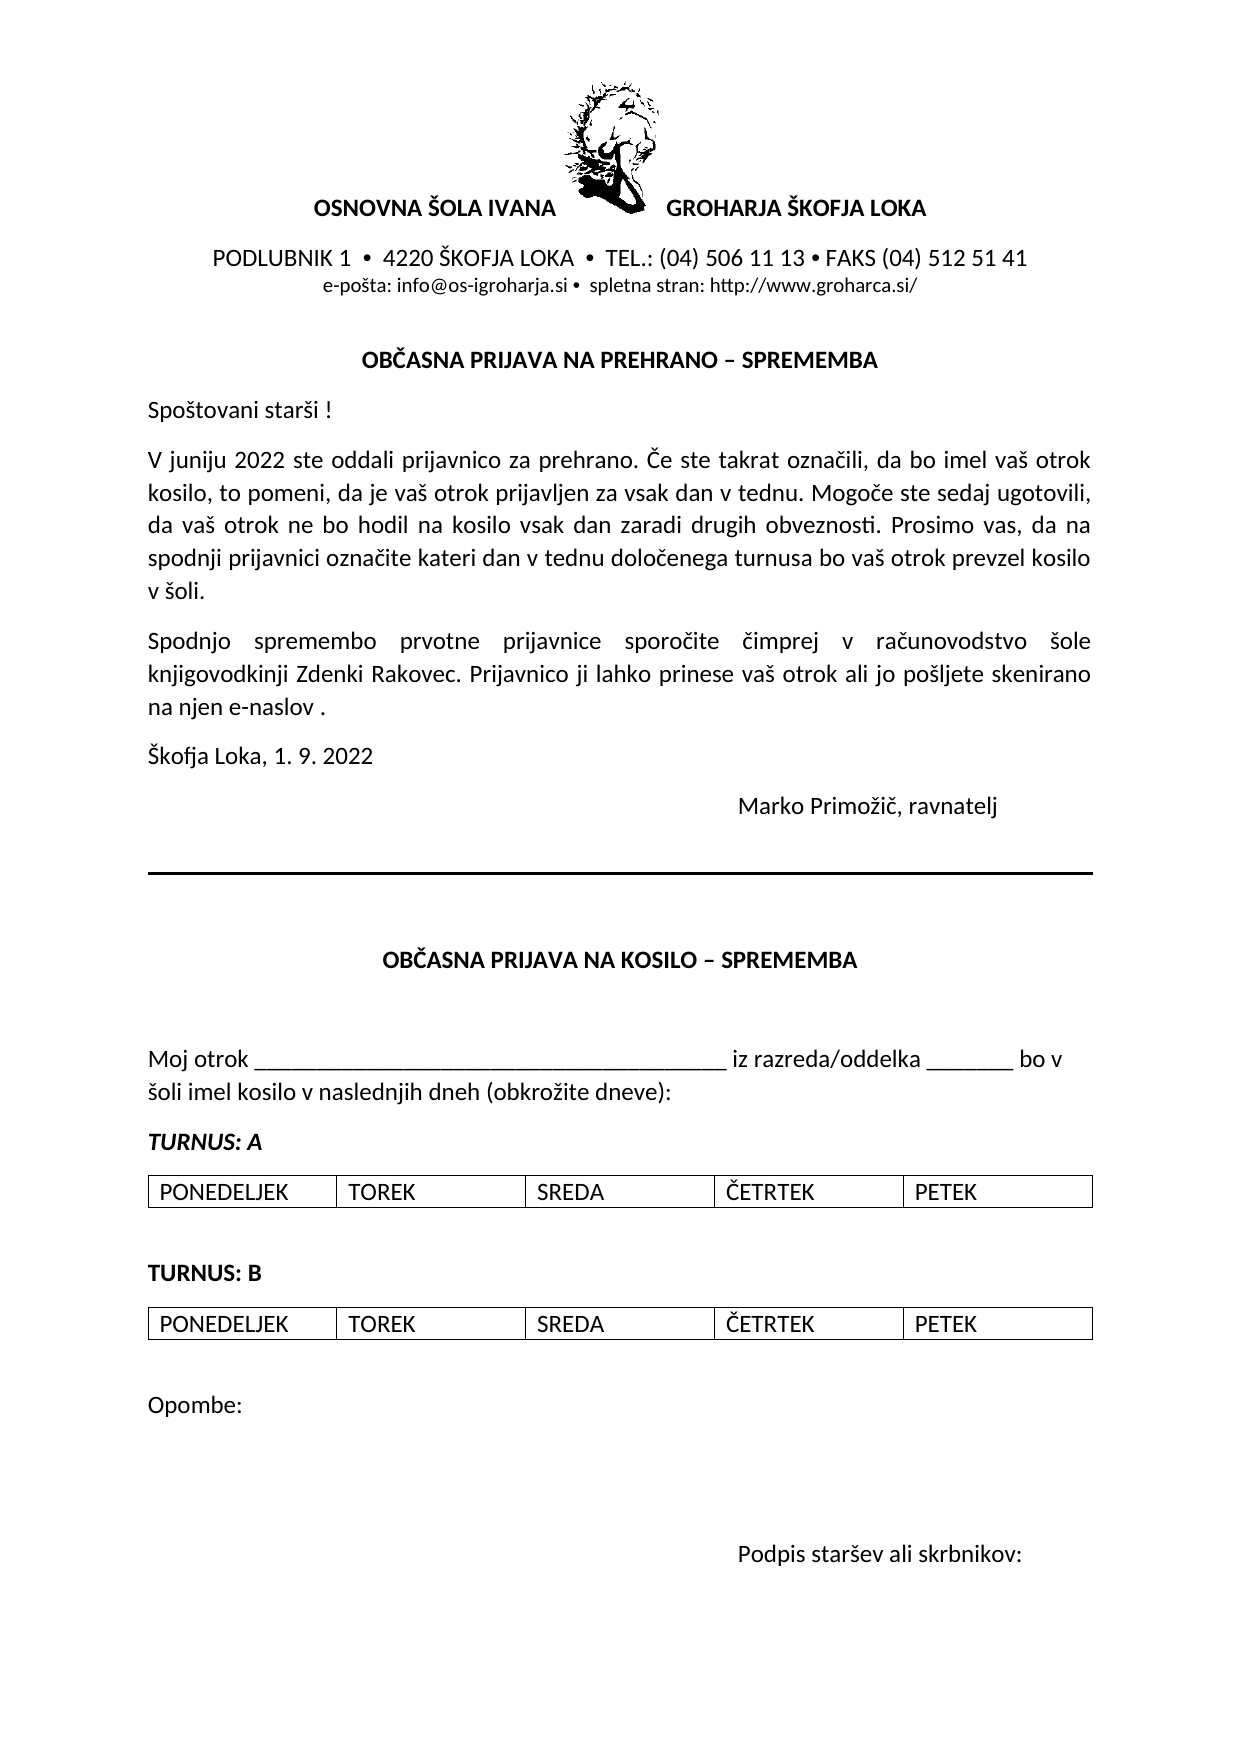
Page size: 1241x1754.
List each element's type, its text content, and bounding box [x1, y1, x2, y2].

table_header TOREK [337, 1176, 525, 1207]
table_header PETEK [904, 1308, 1092, 1339]
text Spodnjo spremembo prvotne prijavnice sporočite čimprej v računovodstvo šole knjigovodkinji Zdenki Rakovec. Prijavnico ji lahko prinese vaš otrok ali jo pošljete skenirano na njen e-naslov . [148, 625, 1093, 721]
table_header PETEK [904, 1176, 1092, 1207]
text Podpis staršev ali skrbnikov: [148, 1538, 1093, 1568]
text Opombe: [148, 1389, 1093, 1420]
picture [561, 73, 667, 217]
table_header TOREK [337, 1308, 525, 1339]
text Marko Primožič, ravnatelj [148, 790, 1093, 821]
table_header SREDA [526, 1308, 714, 1339]
table_header SREDA [526, 1176, 714, 1207]
table_header ČETRTEK [715, 1176, 903, 1207]
table_header PONEDELJEK [149, 1176, 336, 1207]
text Spoštovani starši ! [148, 394, 1093, 425]
text V juniju 2022 ste oddali prijavnico za prehrano. Če ste takrat označili, da bo imel vaš otrok kosilo, to pomeni, da je vaš otrok prijavljen za vsak dan v tednu. Mogoče ste sedaj ugotovili, da vaš otrok ne bo hodil na kosilo vsak dan zaradi drugih obveznosti. Prosimo vas, da na spodnji prijavnici označite kateri dan v tednu določenega turnusa bo vaš otrok prevzel kosilo v šoli. [148, 444, 1093, 606]
text TURNUS: B [148, 1257, 1093, 1288]
text Škofja Loka, 1. 9. 2022 [148, 741, 1093, 771]
text Moj otrok ______________________________________ iz razreda/oddelka _______ bo v šoli imel kosilo v naslednjih dneh (obkrožite dneve): [148, 1043, 1093, 1107]
text OBČASNA PRIJAVA NA KOSILO – SPREMEMBA [148, 944, 1093, 974]
text TURNUS: A [148, 1126, 1093, 1156]
table_header PONEDELJEK [149, 1308, 336, 1339]
text OBČASNA PRIJAVA NA PREHRANO – SPREMEMBA [148, 345, 1093, 375]
table_header ČETRTEK [715, 1308, 903, 1339]
